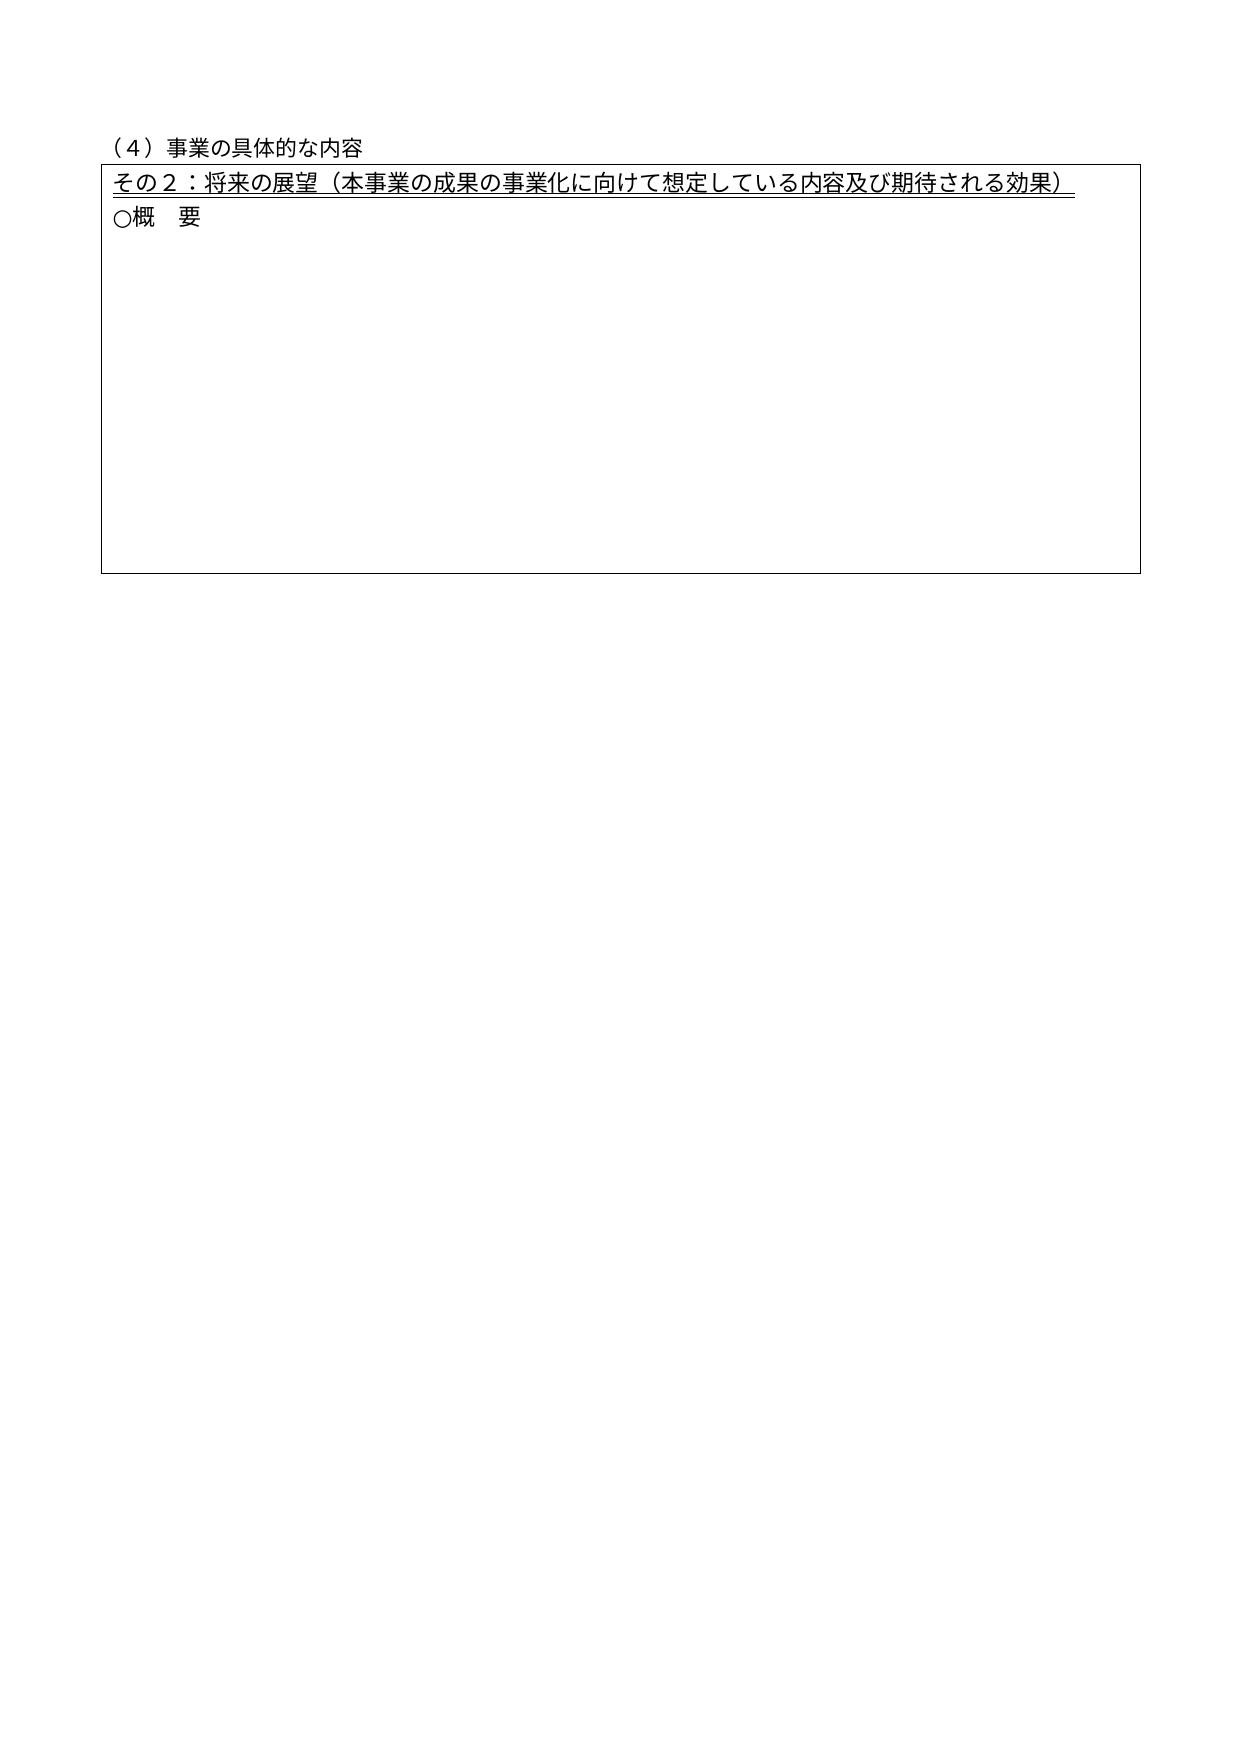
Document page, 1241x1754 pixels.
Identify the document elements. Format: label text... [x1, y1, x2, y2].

table_header その２：将来の展望（本事業の成果の事業化に向けて想定している内容及び期待される効果） ○概 要 [102, 165, 1140, 572]
text （４）事業の具体的な内容 [100, 130, 1140, 164]
